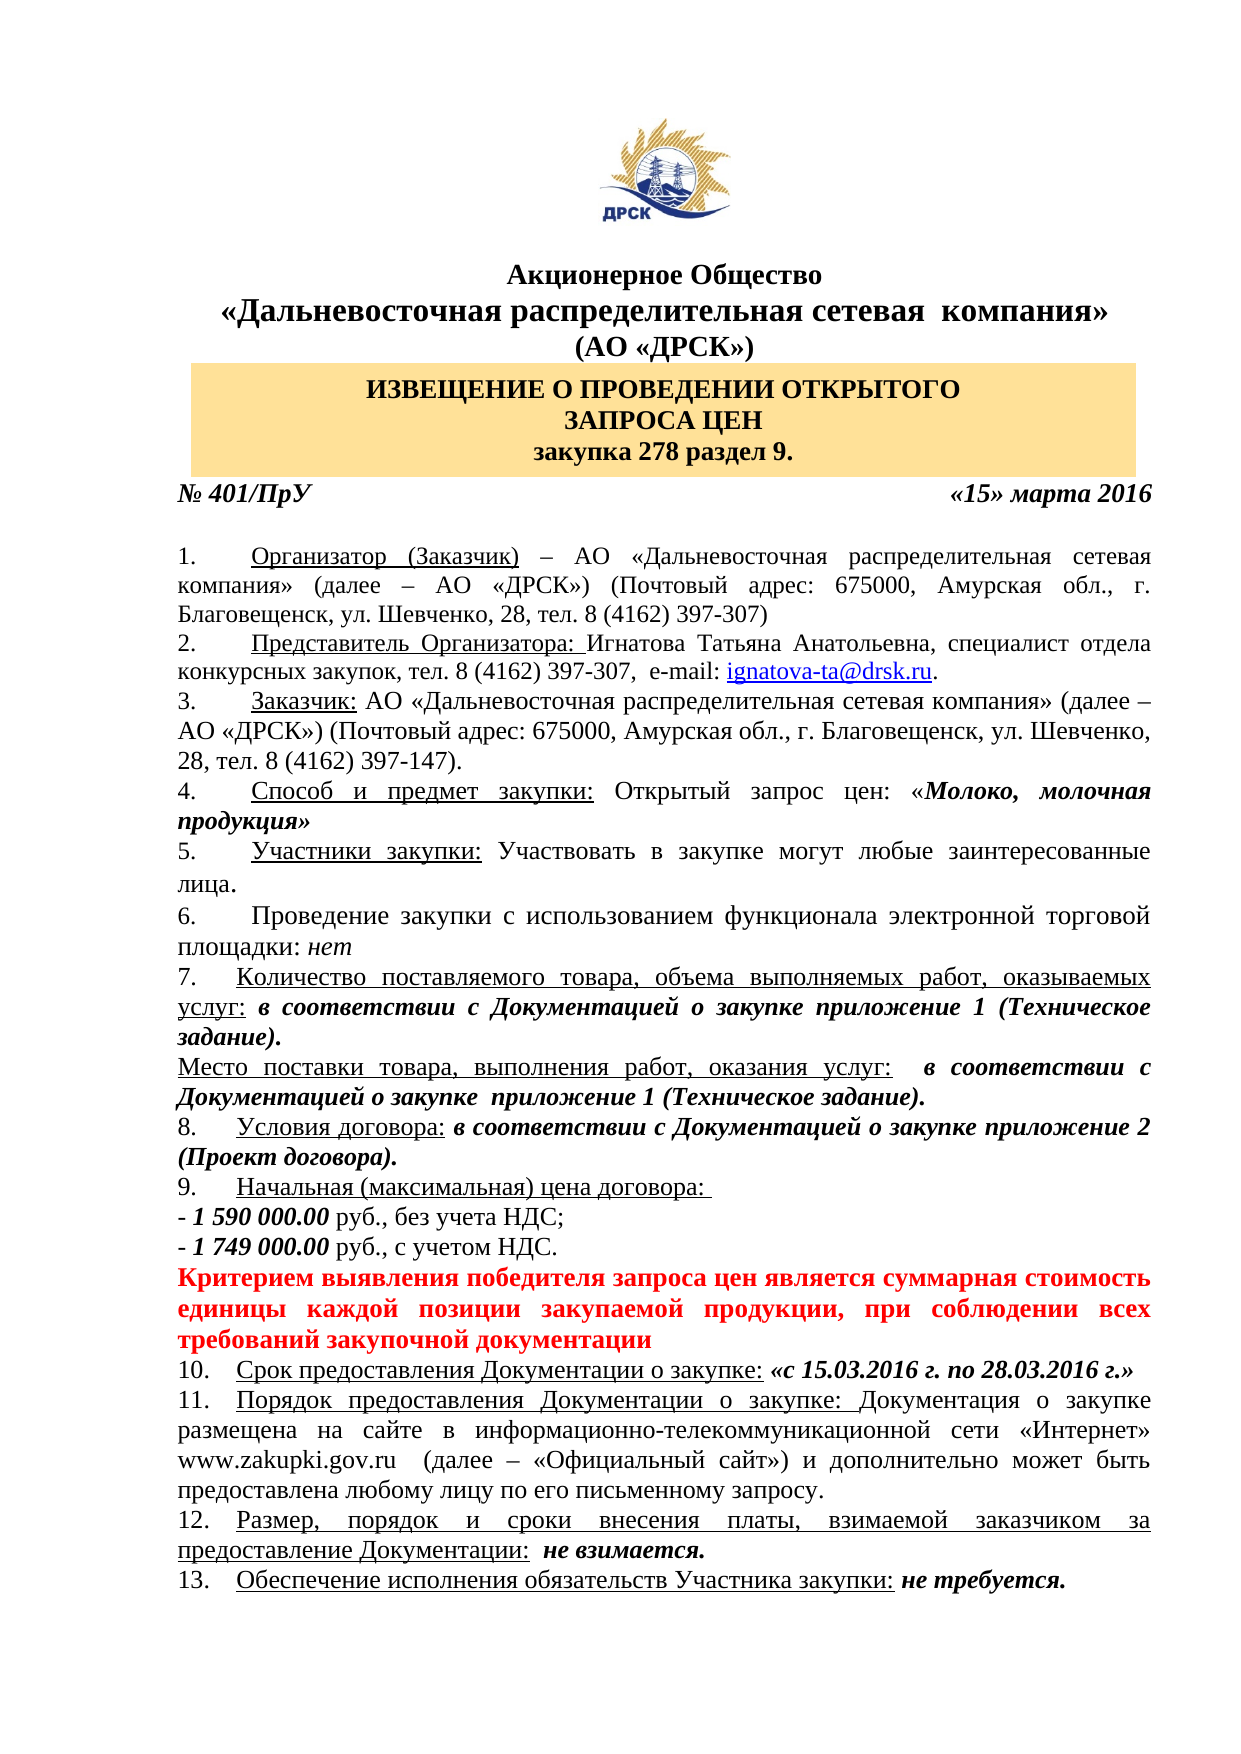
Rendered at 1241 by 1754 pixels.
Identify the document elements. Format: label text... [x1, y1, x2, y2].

list - 1 749 000.00 руб., с учетом НДС. [177, 1231, 1152, 1261]
list Представитель Организатора: Игнатова Татьяна Анатольевна, специалист отдела конкурсных закупок, тел. 8 (4162) 397-307, e-mail: ignatova-ta@drsk.ru. [177, 628, 1152, 685]
list Размер, порядок и сроки внесения платы, взимаемой заказчиком за предоставление Документации: не взимается. [177, 1504, 1152, 1564]
list Условия договора: в соответствии с Документацией о закупке приложение 2 (Проект договора). [177, 1111, 1152, 1171]
table_header № 401/ПрУ [166, 477, 664, 508]
list Начальная (максимальная) цена договора: [177, 1171, 1152, 1201]
list Проведение закупки с использованием функционала электронной торговой площадки: нет [177, 899, 1152, 961]
text «Дальневосточная распределительная сетевая компания» [177, 291, 1152, 329]
text (АО «ДРСК») [177, 329, 1152, 362]
text Место поставки товара, выполнения работ, оказания услуг: в соответствии с Документацией о закупке приложение 1 (Техническое задание). [177, 1051, 1152, 1111]
list Порядок предоставления Документации о закупке: Документация о закупке размещена на сайте в информационно-телекоммуникационной сети «Интернет» www.zakupki.gov.ru (далее – «Официальный сайт») и дополнительно может быть предоставлена любому лицу по его письменному запросу. [177, 1384, 1152, 1504]
text Акционерное Общество [177, 257, 1152, 291]
list Количество поставляемого товара, объема выполняемых работ, оказываемых услуг: в соответствии с Документацией о закупке приложение 1 (Техническое задание). [177, 961, 1152, 1051]
list Организатор (Заказчик) – АО «Дальневосточная распределительная сетевая компания» (далее – АО «ДРСК») (Почтовый адрес: 675000, Амурская обл., г. Благовещенск, ул. Шевченко, 28, тел. 8 (4162) 397-307) [177, 541, 1152, 628]
table_header «15» марта 2016 [664, 477, 1163, 508]
list Заказчик: АО «Дальневосточная распределительная сетевая компания» (далее – АО «ДРСК») (Почтовый адрес: 675000, Амурская обл., г. Благовещенск, ул. Шевченко, 28, тел. 8 (4162) 397-147). [177, 685, 1152, 775]
list Критерием выявления победителя запроса цен является суммарная стоимость единицы каждой позиции закупаемой продукции, при соблюдении всех требований закупочной документации [177, 1261, 1152, 1354]
list - 1 590 000.00 руб., без учета НДС; [177, 1201, 1152, 1231]
list Обеспечение исполнения обязательств Участника закупки: не требуется. [177, 1564, 1152, 1594]
table_header ИЗВЕЩЕНИЕ О ПРОВЕДЕНИИ ОТКРЫТОГО ЗАПРОСА ЦЕН закупка 278 раздел 9. [191, 363, 1136, 477]
list Срок предоставления Документации о закупке: «с 15.03.2016 г. по 28.03.2016 г.» [177, 1354, 1152, 1384]
list Способ и предмет закупки: Открытый запрос цен: «Молоко, молочная продукция» [177, 775, 1152, 835]
picture [598, 118, 731, 226]
list Участники закупки: Участвовать в закупке могут любые заинтересованные лица. [177, 835, 1152, 899]
